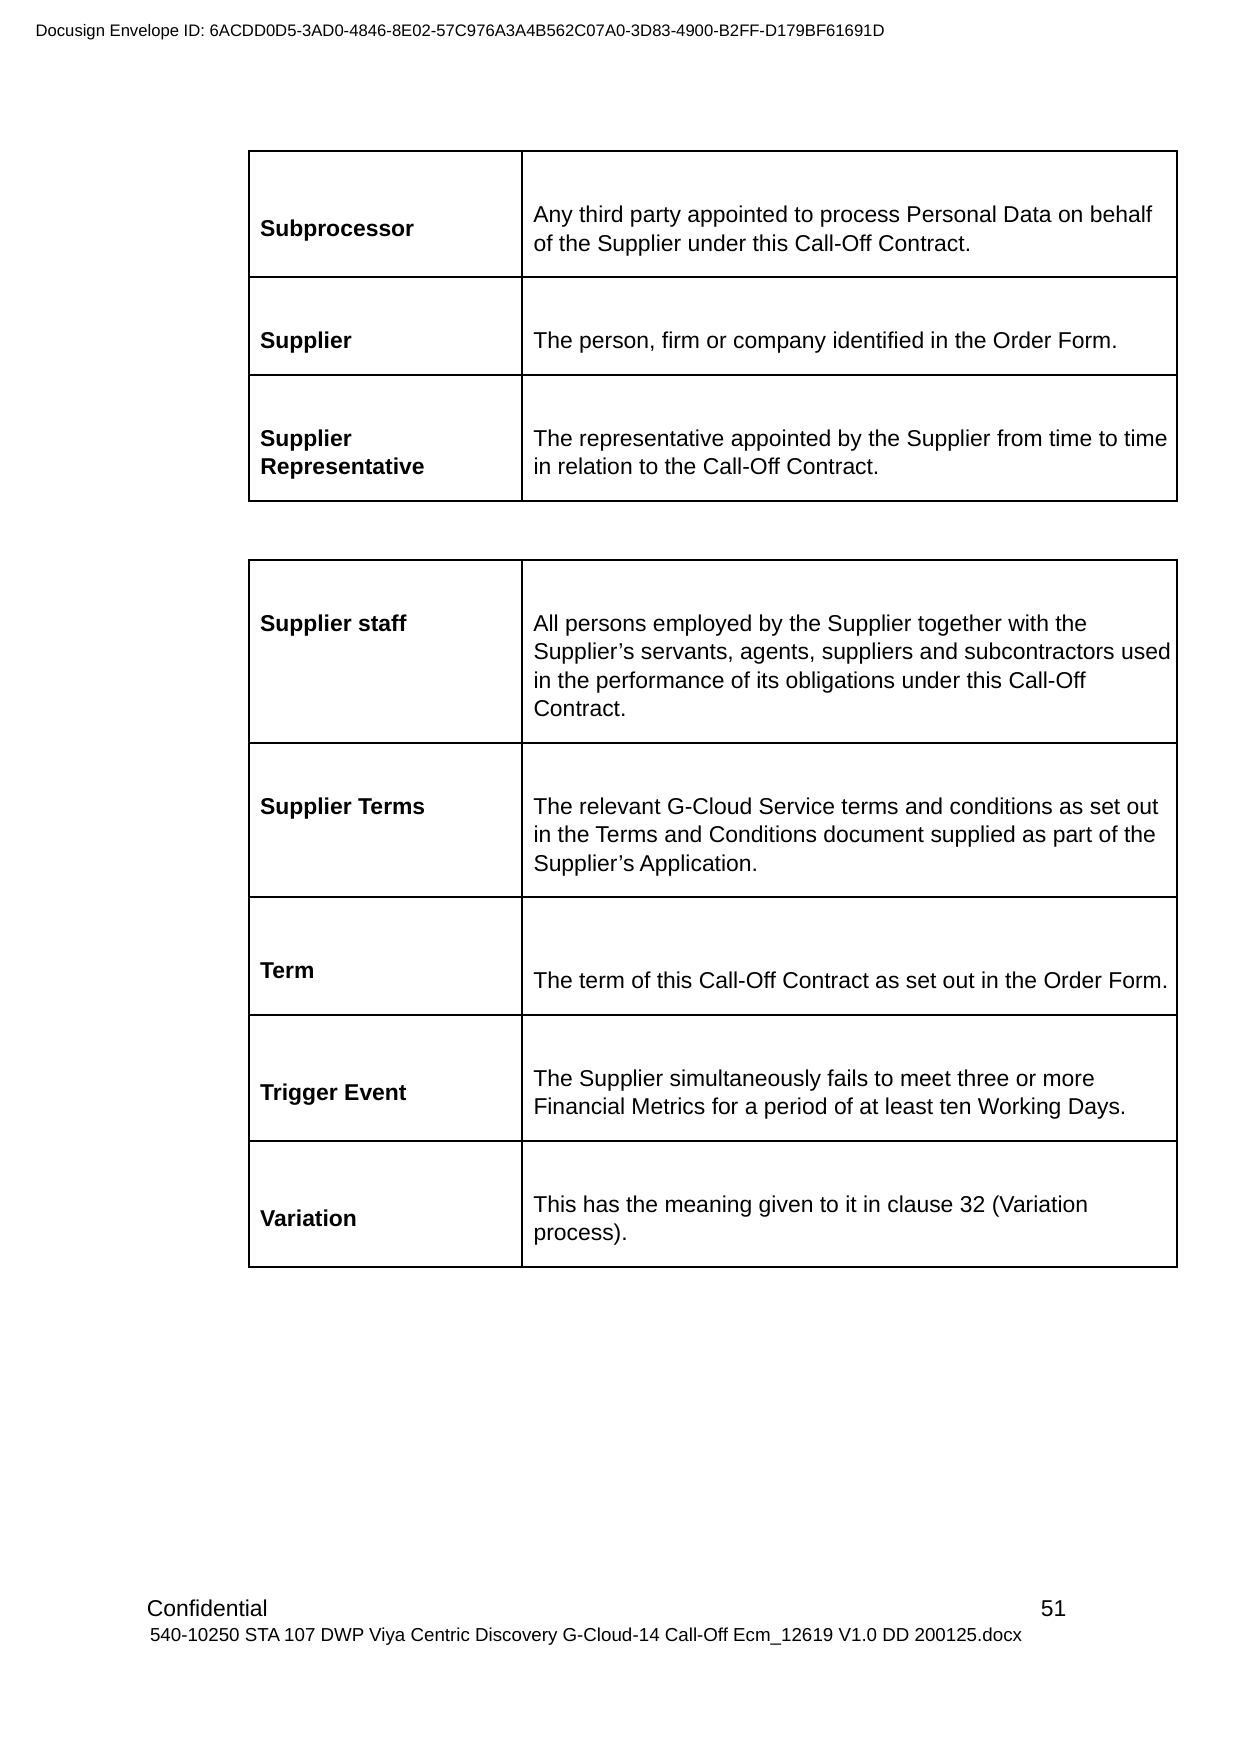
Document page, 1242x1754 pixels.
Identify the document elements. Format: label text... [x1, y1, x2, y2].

table_cell The representative appointed by the Supplier from time to time in relation to the Call-Off Contract. [523, 376, 1176, 500]
table_cell Term [250, 898, 521, 1013]
table_cell The Supplier simultaneously fails to meet three or more Financial Metrics for a period of at least ten Working Days. [523, 1016, 1176, 1140]
table_header All persons employed by the Supplier together with the Supplier’s servants, agents, suppliers and subcontractors used in the performance of its obligations under this Call-Off Contract. [523, 561, 1176, 742]
table_cell Supplier [250, 278, 521, 374]
table_cell The relevant G-Cloud Service terms and conditions as set out in the Terms and Conditions document supplied as part of the Supplier’s Application. [523, 744, 1176, 896]
table_cell Any third party appointed to process Personal Data on behalf of the Supplier under this Call-Off Contract. [523, 152, 1176, 276]
table_cell Trigger Event [250, 1016, 521, 1140]
table_cell Variation [250, 1142, 521, 1266]
table_cell Subprocessor [250, 152, 521, 276]
table_cell Supplier Representative [250, 376, 521, 500]
table_header Supplier staff [250, 561, 521, 742]
table_cell The person, firm or company identified in the Order Form. [523, 278, 1176, 374]
table_cell The term of this Call-Off Contract as set out in the Order Form. [523, 898, 1176, 1013]
table_cell Supplier Terms [250, 744, 521, 896]
table_cell This has the meaning given to it in clause 32 (Variation process). [523, 1142, 1176, 1266]
